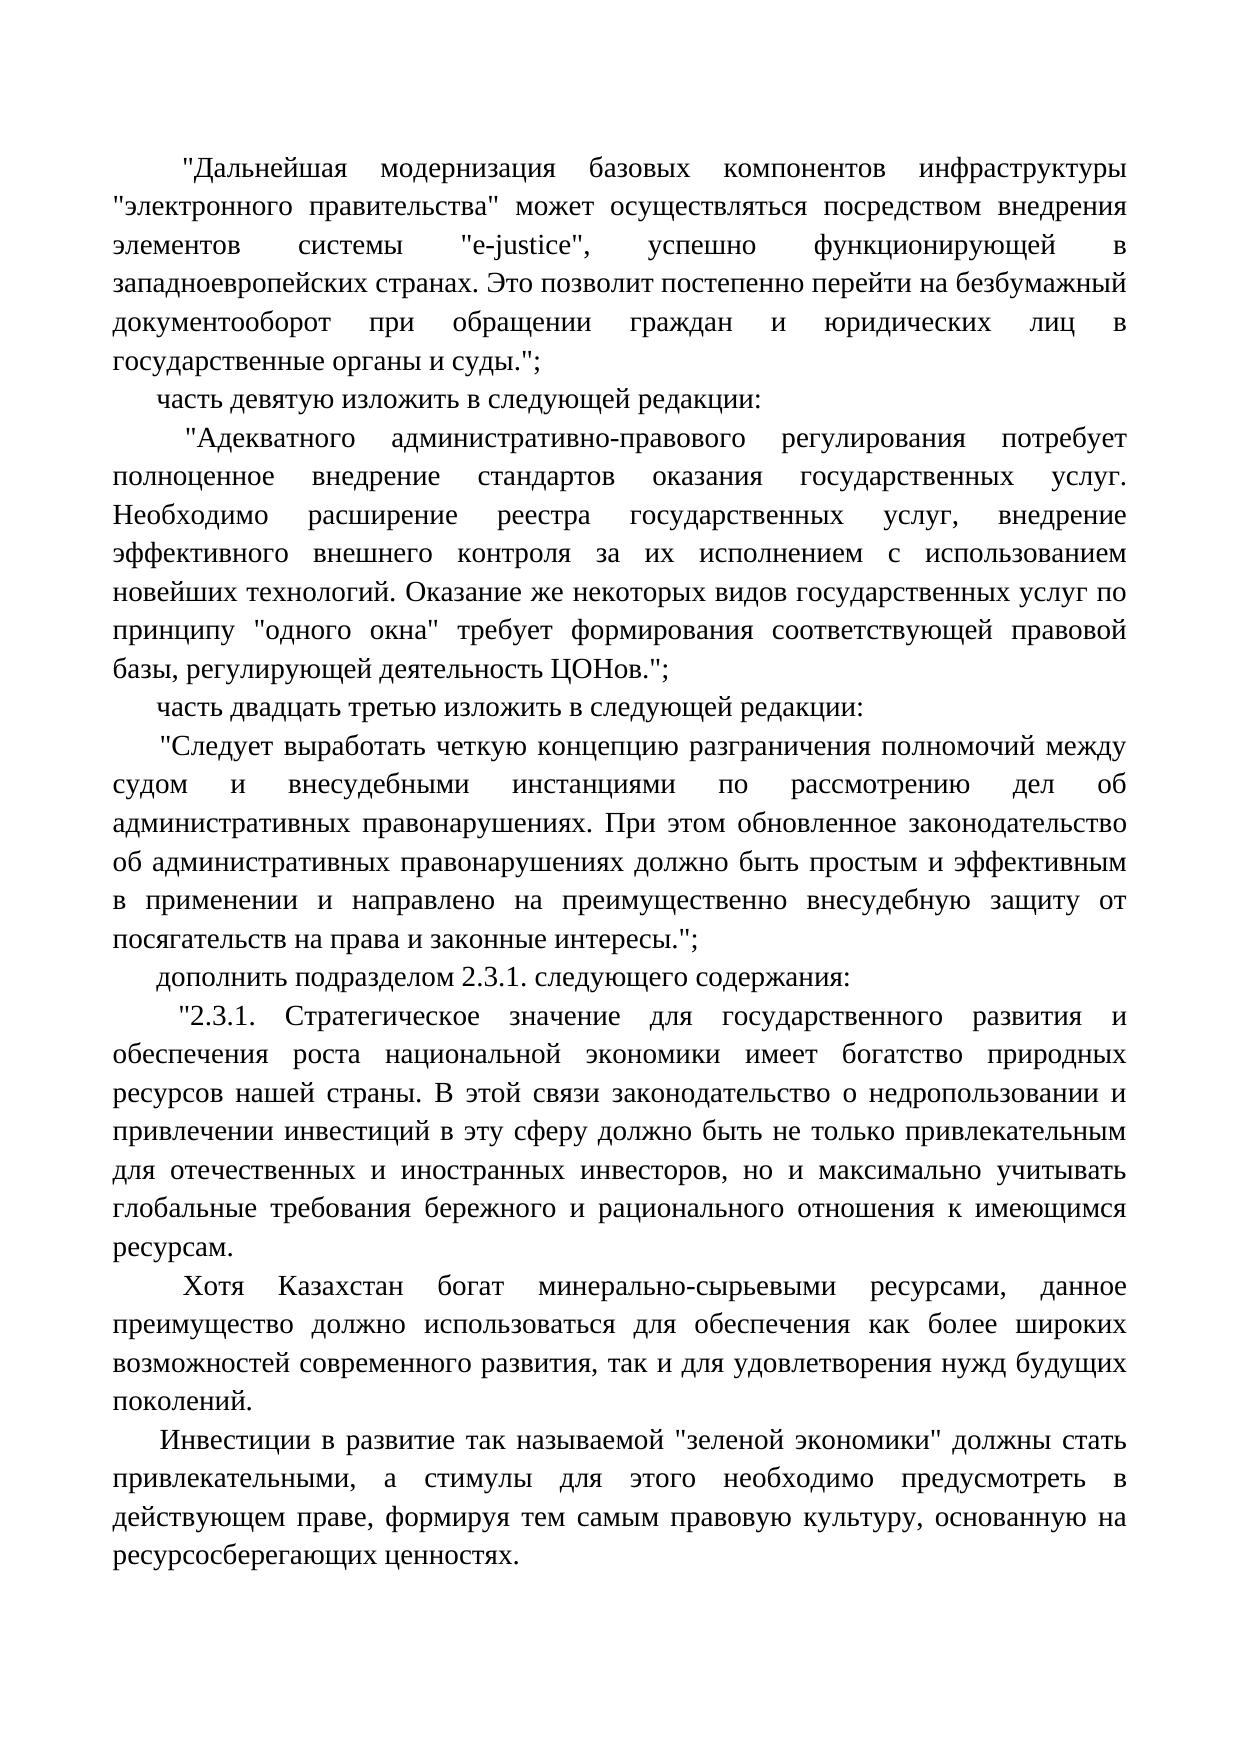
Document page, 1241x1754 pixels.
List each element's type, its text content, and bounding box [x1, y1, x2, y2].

text "2.3.1. Стратегическое значение для государственного развития и обеспечения роста национальной экономики имеет богатство природных ресурсов нашей страны. В этой связи законодательство о недропользовании и привлечении инвестиций в эту сферу должно быть не только привлекательным для отечественных и иностранных инвесторов, но и максимально учитывать глобальные требования бережного и рационального отношения к имеющимся ресурсам. [112, 998, 1128, 1263]
text "Дальнейшая модернизация базовых компонентов инфраструктуры "электронного правительства" может осуществляться посредством внедрения элементов системы "е-justice", успешно функционирующей в западноевропейских странах. Это позволит постепенно перейти на безбумажный документооборот при обращении граждан и юридических лиц в государственные органы и суды."; [112, 150, 1128, 376]
text дополнить подразделом 2.3.1. следующего содержания: [112, 959, 1128, 993]
text "Следует выработать четкую концепцию разграничения полномочий между судом и внесудебными инстанциями по рассмотрению дел об административных правонарушениях. При этом обновленное законодательство об административных правонарушениях должно быть простым и эффективным в применении и направлено на преимущественно внесудебную защиту от посягательств на права и законные интересы."; [112, 728, 1128, 954]
text часть девятую изложить в следующей редакции: [112, 381, 1128, 415]
text часть двадцать третью изложить в следующей редакции: [112, 689, 1128, 723]
text "Адекватного административно-правового регулирования потребует полноценное внедрение стандартов оказания государственных услуг. Необходимо расширение реестра государственных услуг, внедрение эффективного внешнего контроля за их исполнением с использованием новейших технологий. Оказание же некоторых видов государственных услуг по принципу "одного окна" требует формирования соответствующей правовой базы, регулирующей деятельность ЦОНов."; [112, 420, 1128, 684]
text Хотя Казахстан богат минерально-сырьевыми ресурсами, данное преимущество должно использоваться для обеспечения как более широких возможностей современного развития, так и для удовлетворения нужд будущих поколений. [112, 1268, 1128, 1417]
text Инвестиции в развитие так называемой "зеленой экономики" должны стать привлекательными, а стимулы для этого необходимо предусмотреть в действующем праве, формируя тем самым правовую культуру, основанную на ресурсосберегающих ценностях. [112, 1422, 1128, 1571]
